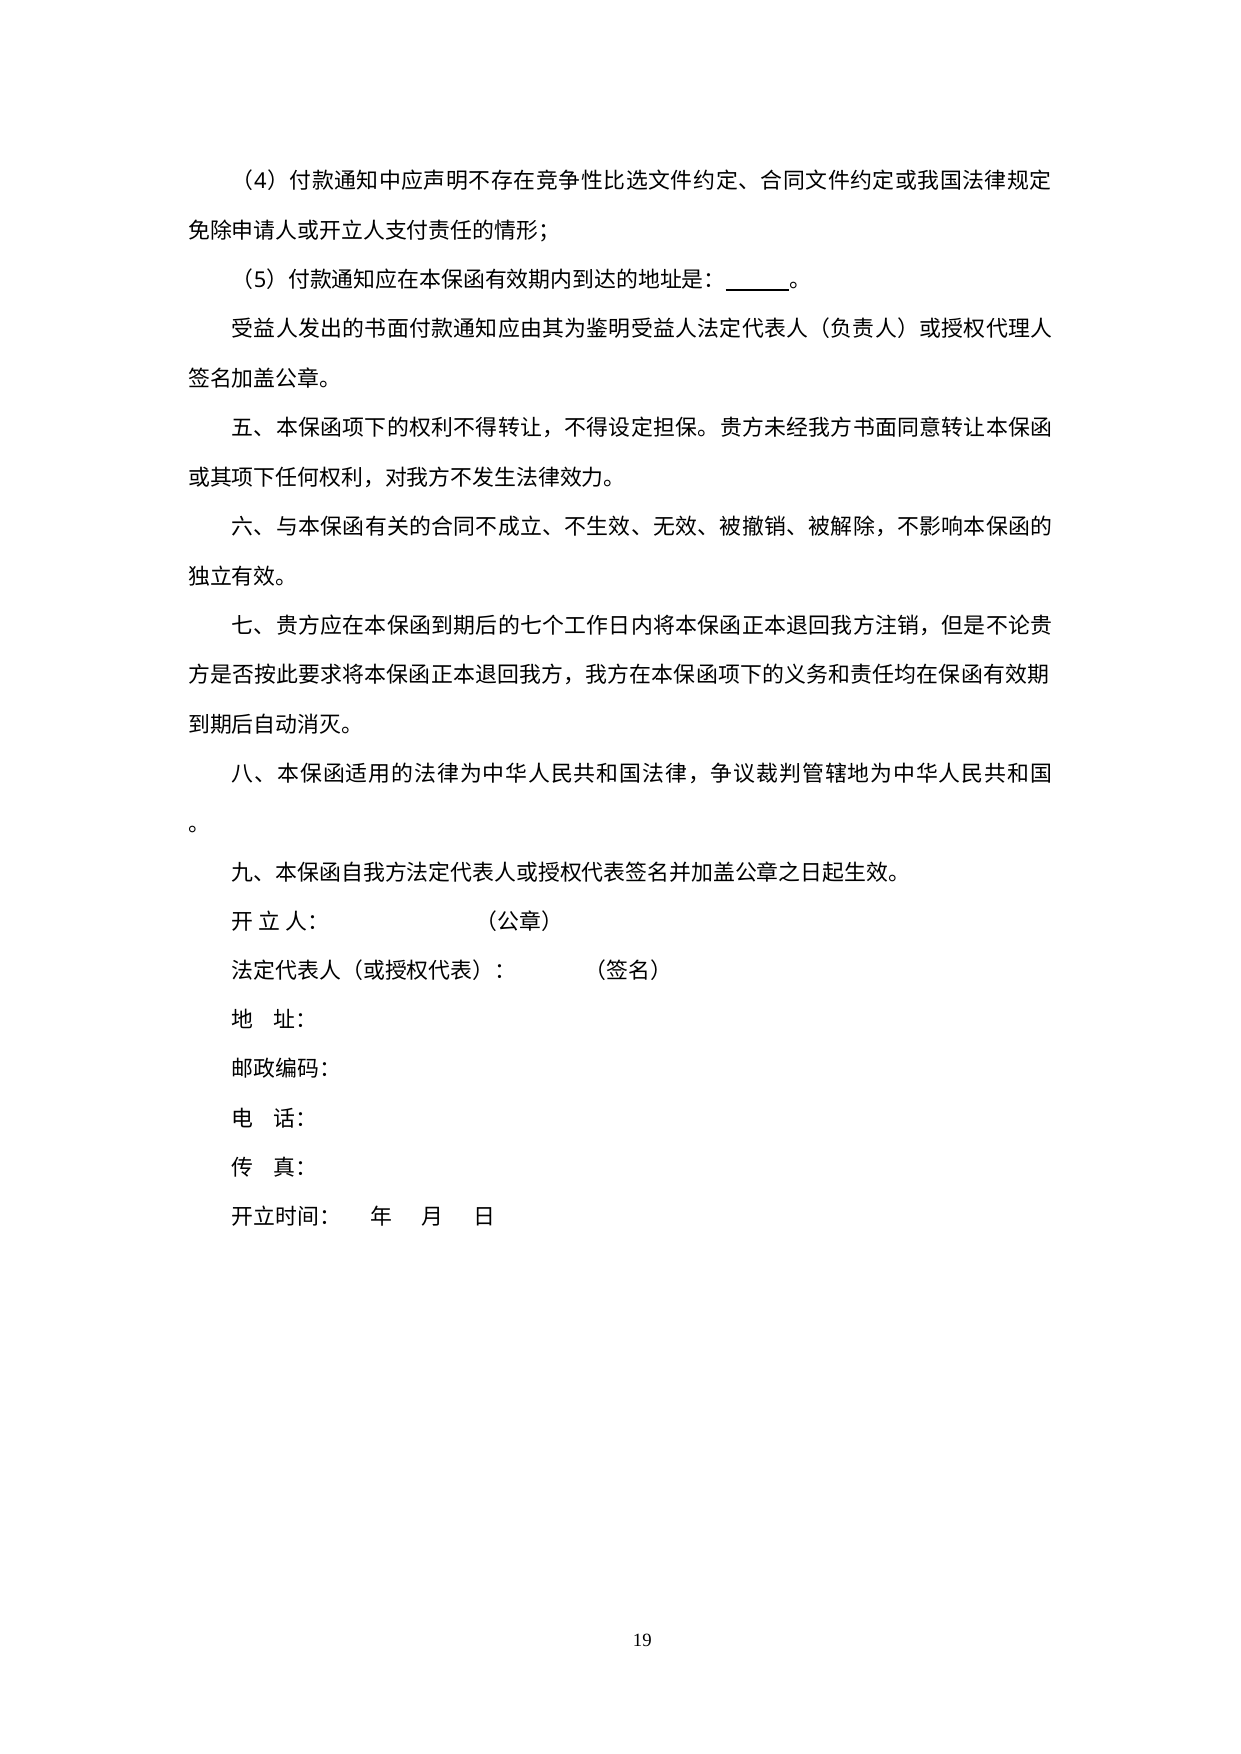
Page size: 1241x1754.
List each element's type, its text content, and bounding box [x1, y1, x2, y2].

text 七、贵方应在本保函到期后的七个工作日内将本保函正本退回我方注销，但是不论贵方是否按此要求将本保函正本退回我方，我方在本保函项下的义务和责任均在保函有效期到期后自动消灭。 [188, 607, 1052, 740]
text 开立时间： 年 月 日 [188, 1198, 1052, 1231]
text 法定代表人（或授权代表）： （签名） [188, 953, 1052, 986]
text 电 话： [188, 1100, 1052, 1133]
text 地 址： [188, 1002, 1052, 1035]
text 九、本保函自我方法定代表人或授权代表签名并加盖公章之日起生效。 [188, 854, 1052, 888]
text 开 立 人： （公章） [188, 903, 1052, 937]
text 受益人发出的书面付款通知应由其为鉴明受益人法定代表人（负责人）或授权代理人签名加盖公章。 [188, 310, 1052, 393]
text （4）付款通知中应声明不存在竞争性比选文件约定、合同文件约定或我国法律规定免除申请人或开立人支付责任的情形； [188, 162, 1052, 246]
text 六、与本保函有关的合同不成立、不生效、无效、被撤销、被解除，不影响本保函的独立有效。 [188, 508, 1052, 591]
text 邮政编码： [188, 1051, 1052, 1084]
text 传 真： [188, 1149, 1052, 1182]
text 八、本保函适用的法律为中华人民共和国法律，争议裁判管辖地为中华人民共和国 。 [188, 756, 1052, 839]
text （5）付款通知应在本保函有效期内到达的地址是： 。 [188, 261, 1052, 294]
text 五、本保函项下的权利不得转让，不得设定担保。贵方未经我方书面同意转让本保函或其项下任何权利，对我方不发生法律效力。 [188, 409, 1052, 492]
